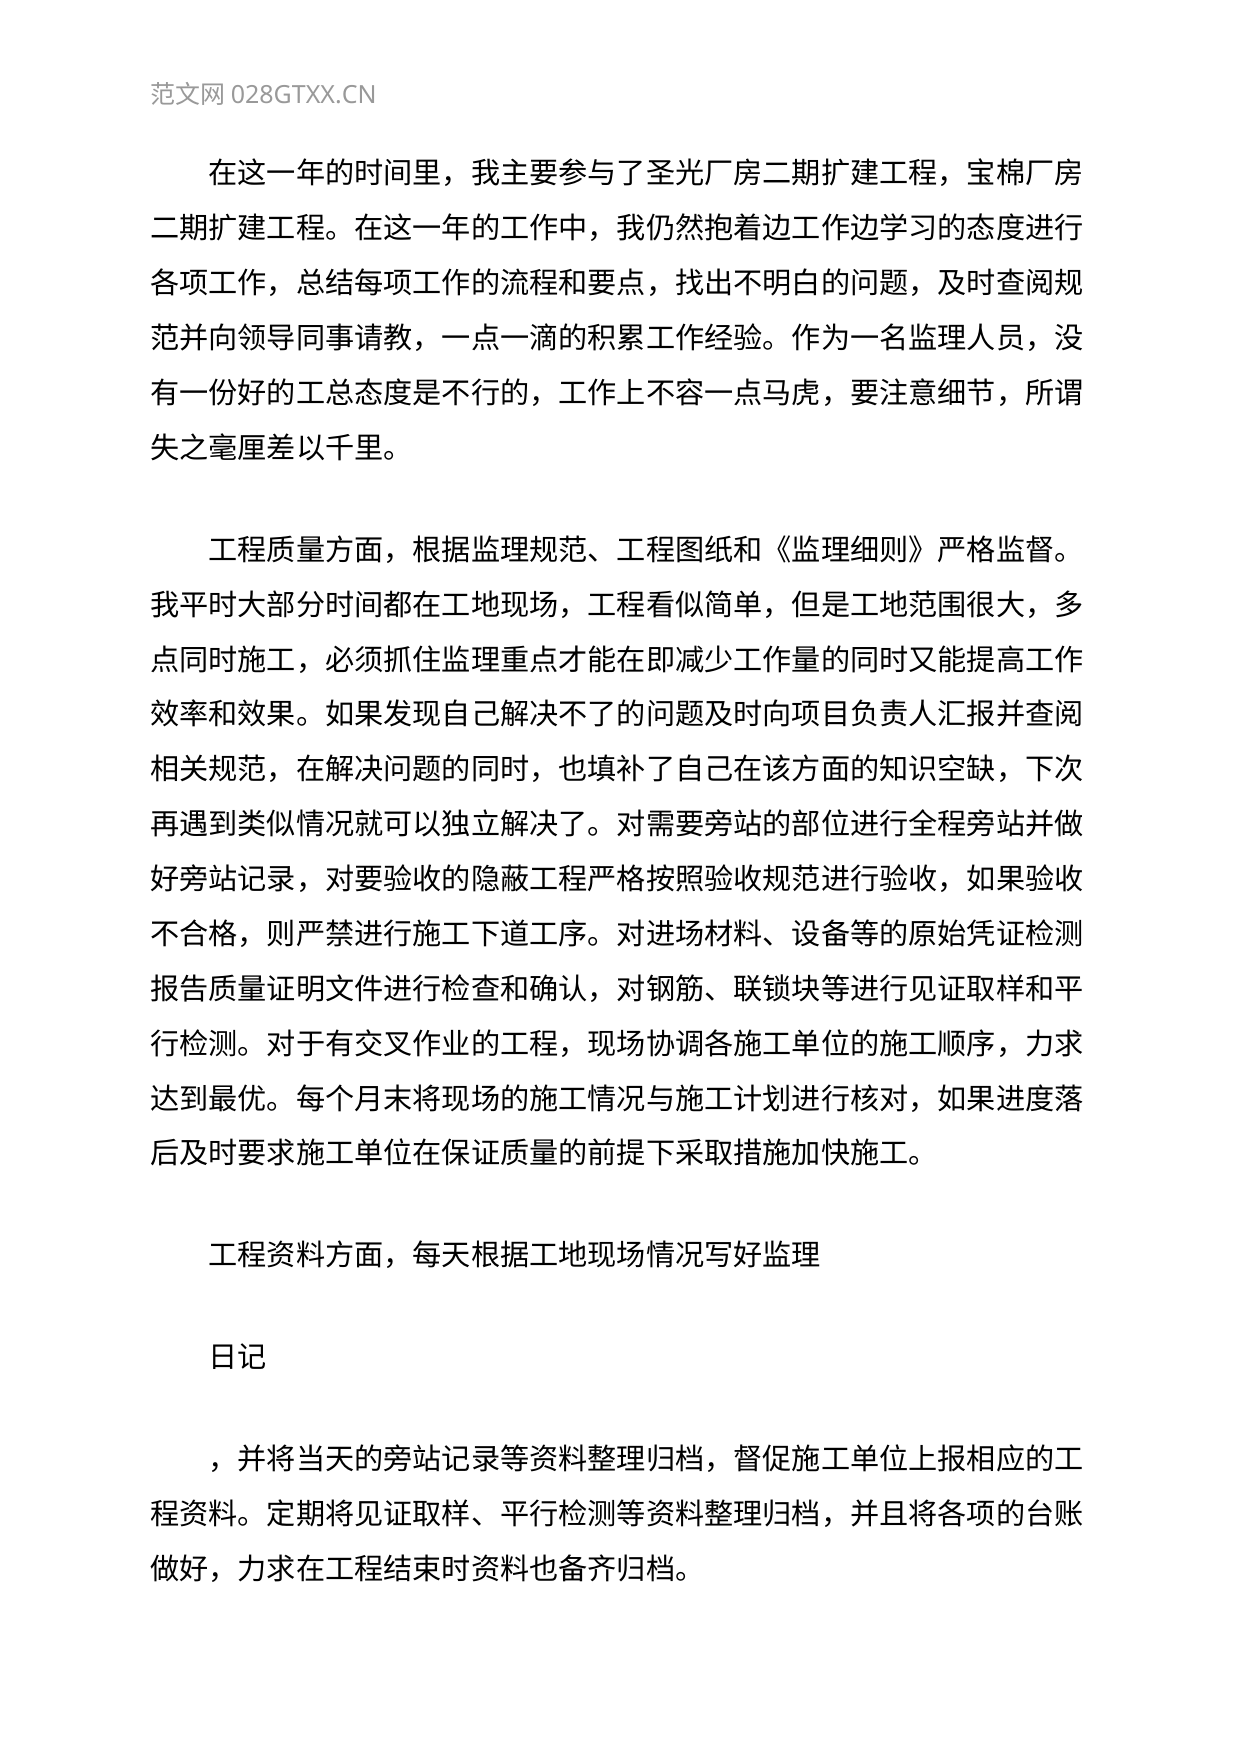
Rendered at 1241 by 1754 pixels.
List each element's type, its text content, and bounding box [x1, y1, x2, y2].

text 在这一年的时间里，我主要参与了圣光厂房二期扩建工程，宝棉厂房二期扩建工程。在这一年的工作中，我仍然抱着边工作边学习的态度进行各项工作，总结每项工作的流程和要点，找出不明白的问题，及时查阅规范并向领导同事请教，一点一滴的积累工作经验。作为一名监理人员，没有一份好的工总态度是不行的，工作上不容一点马虎，要注意细节，所谓失之毫厘差以千里。 [150, 150, 1090, 467]
text ，并将当天的旁站记录等资料整理归档，督促施工单位上报相应的工程资料。定期将见证取样、平行检测等资料整理归档，并且将各项的台账做好，力求在工程结束时资料也备齐归档。 [150, 1435, 1090, 1587]
text 工程质量方面，根据监理规范、工程图纸和《监理细则》严格监督。我平时大部分时间都在工地现场，工程看似简单，但是工地范围很大，多点同时施工，必须抓住监理重点才能在即减少工作量的同时又能提高工作效率和效果。如果发现自己解决不了的问题及时向项目负责人汇报并查阅相关规范，在解决问题的同时，也填补了自己在该方面的知识空缺，下次再遇到类似情况就可以独立解决了。对需要旁站的部位进行全程旁站并做好旁站记录，对要验收的隐蔽工程严格按照验收规范进行验收，如果验收不合格，则严禁进行施工下道工序。对进场材料、设备等的原始凭证检测报告质量证明文件进行检查和确认，对钢筋、联锁块等进行见证取样和平行检测。对于有交叉作业的工程，现场协调各施工单位的施工顺序，力求达到最优。每个月末将现场的施工情况与施工计划进行核对，如果进度落后及时要求施工单位在保证质量的前提下采取措施加快施工。 [150, 526, 1090, 1172]
text 工程资料方面，每天根据工地现场情况写好监理 [150, 1232, 1090, 1274]
text 日记 [150, 1334, 1090, 1376]
